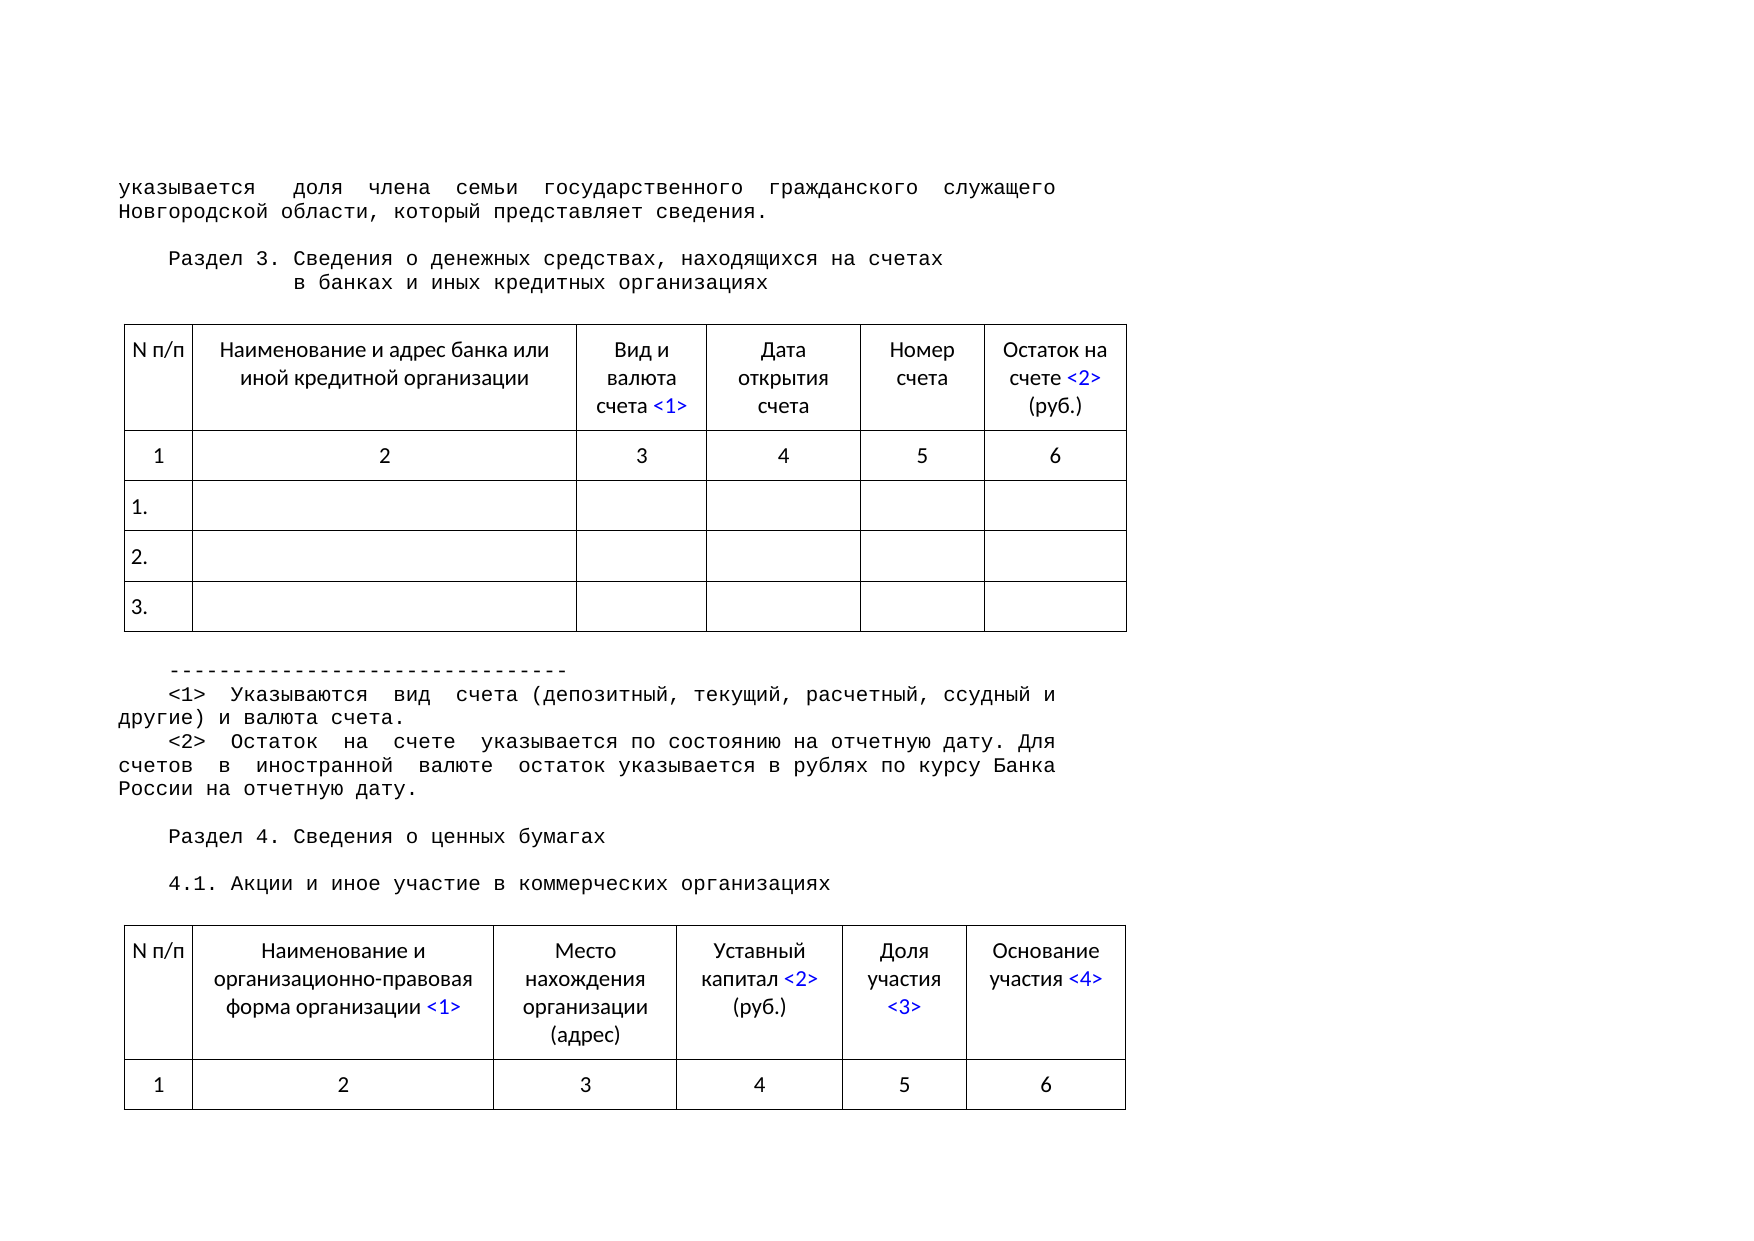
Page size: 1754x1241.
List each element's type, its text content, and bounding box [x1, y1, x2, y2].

table_header N п/п [125, 926, 192, 1059]
table_cell [577, 481, 706, 530]
table_cell [577, 582, 706, 631]
table_header Основание участия <4> [967, 926, 1125, 1059]
table_cell 5 [861, 431, 984, 480]
table_cell 5 [843, 1060, 966, 1109]
table_cell 3 [577, 431, 706, 480]
table_header Уставный капитал <2> (руб.) [677, 926, 842, 1059]
table_cell 2. [125, 531, 192, 581]
table_cell 1 [125, 1060, 192, 1109]
table_header Вид и валюта счета <1> [577, 325, 706, 430]
text другие) и валюта счета. [118, 707, 1636, 731]
table_cell 2 [193, 1060, 493, 1109]
table_cell [707, 531, 860, 581]
table_cell [861, 531, 984, 581]
table_cell [861, 481, 984, 530]
table_cell 6 [985, 431, 1126, 480]
table_header Наименование и организационно-правовая форма организации <1> [193, 926, 493, 1059]
table_cell [985, 481, 1126, 530]
text <2> Остаток на счете указывается по состоянию на отчетную дату. Для [118, 731, 1636, 755]
table_cell [861, 582, 984, 631]
table_cell 4 [677, 1060, 842, 1109]
table_cell 2 [193, 431, 576, 480]
text Раздел 3. Сведения о денежных средствах, находящихся на счетах [118, 248, 1636, 272]
table_cell [985, 582, 1126, 631]
table_cell [577, 531, 706, 581]
text счетов в иностранной валюте остаток указывается в рублях по курсу Банка [118, 755, 1636, 778]
text Раздел 4. Сведения о ценных бумагах [118, 826, 1636, 849]
table_cell 4 [707, 431, 860, 480]
table_cell 6 [967, 1060, 1125, 1109]
table_cell 1 [125, 431, 192, 480]
table_cell 1. [125, 481, 192, 530]
table_cell [707, 582, 860, 631]
text в банках и иных кредитных организациях [118, 272, 1636, 295]
text <1> Указываются вид счета (депозитный, текущий, расчетный, ссудный и [118, 684, 1636, 707]
table_header Номер счета [861, 325, 984, 430]
text Новгородской области, который представляет сведения. [118, 201, 1636, 224]
table_cell [193, 481, 576, 530]
text 4.1. Акции и иное участие в коммерческих организациях [118, 873, 1636, 897]
text указывается доля члена семьи государственного гражданского служащего [118, 177, 1636, 201]
table_header Остаток на счете <2> (руб.) [985, 325, 1126, 430]
table_header N п/п [125, 325, 192, 430]
table_cell [985, 531, 1126, 581]
table_cell [193, 582, 576, 631]
text России на отчетную дату. [118, 778, 1636, 802]
table_header Наименование и адрес банка или иной кредитной организации [193, 325, 576, 430]
table_cell [707, 481, 860, 530]
text -------------------------------- [118, 660, 1636, 684]
table_cell [193, 531, 576, 581]
table_header Место нахождения организации (адрес) [494, 926, 676, 1059]
table_header Дата открытия счета [707, 325, 860, 430]
table_cell 3 [494, 1060, 676, 1109]
table_header Доля участия <3> [843, 926, 966, 1059]
table_cell 3. [125, 582, 192, 631]
